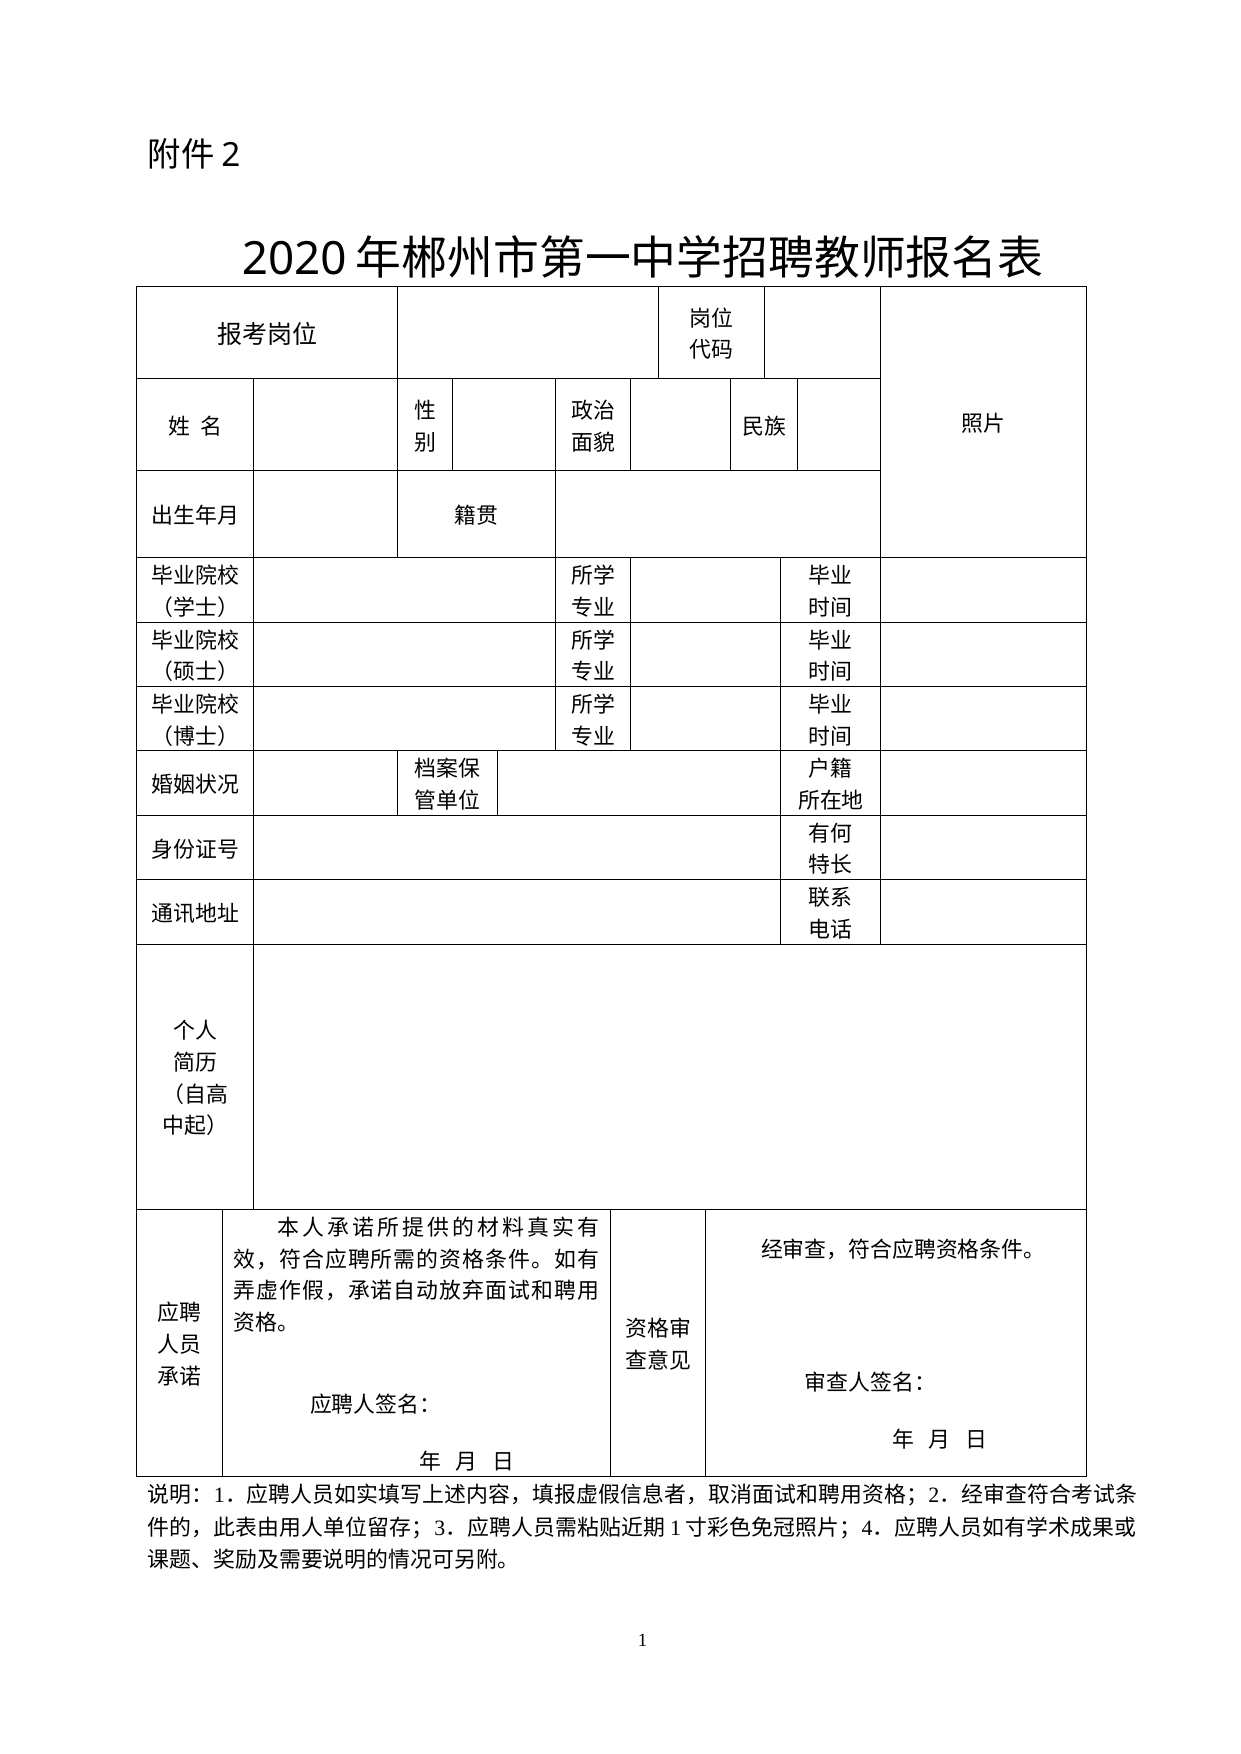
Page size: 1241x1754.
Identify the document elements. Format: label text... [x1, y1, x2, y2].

table_cell [254, 623, 555, 686]
table_cell 出生年月 [137, 471, 253, 557]
table_cell [498, 751, 780, 815]
table_cell 政治面貌 [556, 379, 630, 470]
table_cell 应聘人员承诺 [137, 1210, 222, 1476]
table_cell 档案保管单位 [398, 751, 497, 815]
table_cell [254, 880, 780, 943]
table_cell [254, 379, 397, 470]
table_cell 所学专业 [556, 558, 630, 622]
table_cell [254, 687, 555, 750]
table_cell 资格审查意见 [611, 1210, 705, 1476]
table_cell [881, 687, 1086, 750]
table_cell 本人承诺所提供的材料真实有效，符合应聘所需的资格条件。如有弄虚作假，承诺自动放弃面试和聘用资格。 应聘人签名： 年 月 日 [223, 1210, 610, 1476]
table_cell 性别 [398, 379, 452, 470]
text 说明：1．应聘人员如实填写上述内容，填报虚假信息者，取消面试和聘用资格；2．经审查符合考试条件的，此表由用人单位留存；3．应聘人员需粘贴近期1寸彩色免冠照片；4．应聘人员如有学术成果或课题、奖励及需要说明的情况可另附。 [148, 1477, 1137, 1574]
table_cell 联系 电话 [781, 880, 880, 943]
table_cell 户籍 所在地 [781, 751, 880, 815]
table_cell [254, 751, 397, 815]
table_cell 毕业院校（硕士） [137, 623, 253, 686]
text 2020年郴州市第一中学招聘教师报名表 [148, 231, 1137, 286]
table_cell [254, 816, 780, 879]
table_cell [881, 751, 1086, 815]
table_cell [798, 379, 880, 470]
table_header 岗位 代码 [659, 287, 764, 378]
table_cell 毕业院校（学士） [137, 558, 253, 622]
table_header 报考岗位 [137, 287, 397, 378]
table_cell [631, 623, 780, 686]
table_cell [881, 880, 1086, 943]
table_cell 个人 简历 （自高 中起） [137, 945, 253, 1209]
table_cell 毕业院校（博士） [137, 687, 253, 750]
table_cell 籍贯 [398, 471, 555, 557]
table_cell [631, 379, 730, 470]
table_cell 通讯地址 [137, 880, 253, 943]
table_header [398, 287, 658, 378]
table_cell [631, 558, 780, 622]
table_cell 姓 名 [137, 379, 253, 470]
table_cell [254, 558, 555, 622]
table_cell 民族 [731, 379, 797, 470]
text 附件2 [148, 123, 1137, 177]
table_header [765, 287, 880, 378]
table_cell 毕业 时间 [781, 558, 880, 622]
table_cell [631, 687, 780, 750]
table_cell [881, 558, 1086, 622]
table_cell 婚姻状况 [137, 751, 253, 815]
table_cell [881, 623, 1086, 686]
table_cell 所学专业 [556, 687, 630, 750]
table_cell [881, 816, 1086, 879]
table_cell 毕业 时间 [781, 687, 880, 750]
table_cell [556, 471, 880, 557]
table_cell 所学专业 [556, 623, 630, 686]
table_cell 身份证号 [137, 816, 253, 879]
table_cell [254, 471, 397, 557]
table_cell [254, 945, 1086, 1209]
table_cell 经审查，符合应聘资格条件。 审查人签名： 年 月 日 [706, 1210, 1086, 1476]
table_header 照片 [881, 287, 1086, 557]
table_cell [453, 379, 555, 470]
table_cell 毕业 时间 [781, 623, 880, 686]
table_cell 有何 特长 [781, 816, 880, 879]
